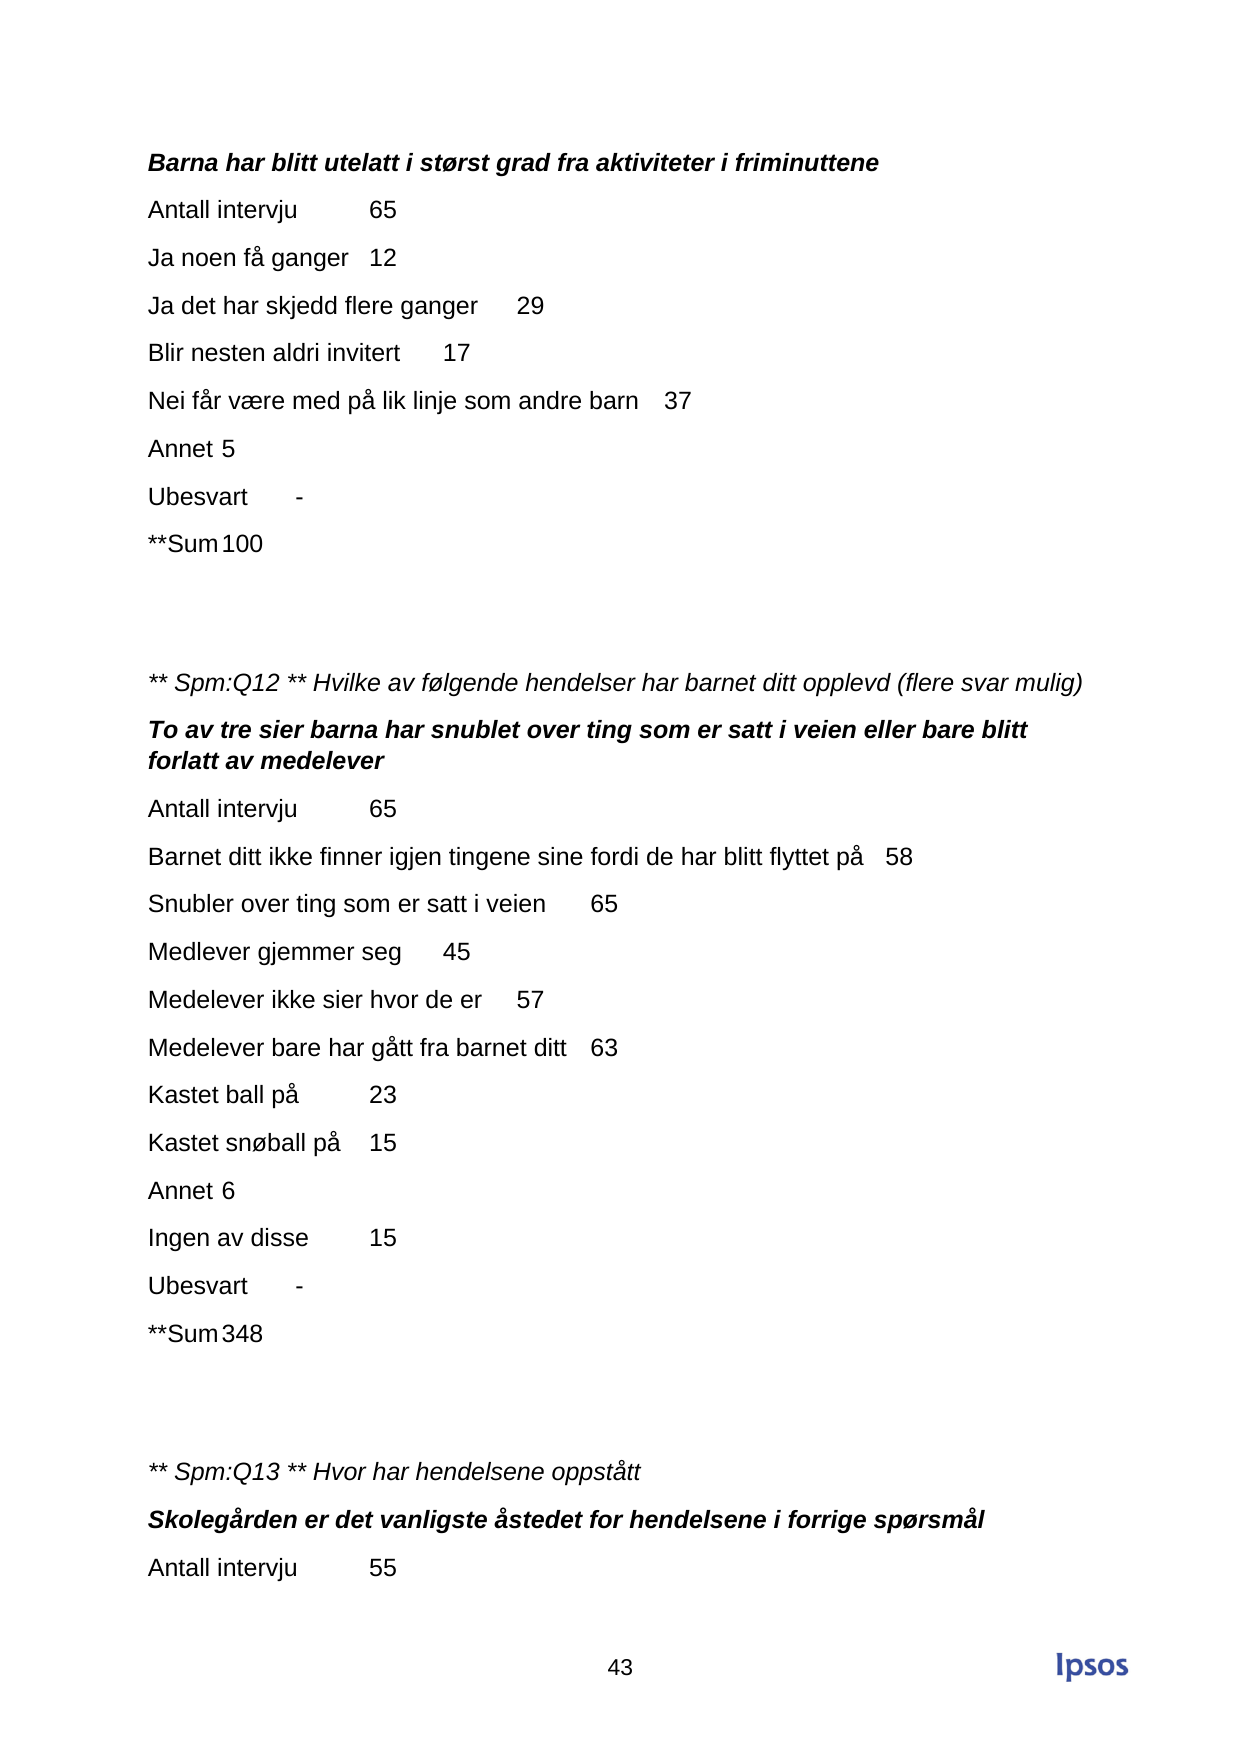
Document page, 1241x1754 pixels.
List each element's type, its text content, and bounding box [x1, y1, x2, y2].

text **Sum 348 [148, 1319, 1093, 1348]
text Kastet snøball på 15 [148, 1128, 1093, 1157]
text Medelever bare har gått fra barnet ditt 63 [148, 1033, 1093, 1061]
text Antall intervju 65 [148, 195, 1093, 224]
text Blir nesten aldri invitert 17 [148, 338, 1093, 367]
text ** Spm:Q13 ** Hvor har hendelsene oppstått [148, 1457, 1093, 1486]
text Ja det har skjedd flere ganger 29 [148, 291, 1093, 319]
text Kastet ball på 23 [148, 1080, 1093, 1109]
text Medelever ikke sier hvor de er 57 [148, 985, 1093, 1014]
text To av tre sier barna har snublet over ting som er satt i veien eller bare blitt forlatt av medelever [148, 715, 1093, 775]
text ** Spm:Q12 ** Hvilke av følgende hendelser har barnet ditt opplevd (flere svar mulig) [148, 668, 1093, 696]
text Snubler over ting som er satt i veien 65 [148, 889, 1093, 918]
text Ubesvart - [148, 482, 1093, 510]
text Annet 6 [148, 1176, 1093, 1204]
text Barnet ditt ikke finner igjen tingene sine fordi de har blitt flyttet på 58 [148, 842, 1093, 871]
text Nei får være med på lik linje som andre barn 37 [148, 386, 1093, 415]
text Ja noen få ganger 12 [148, 243, 1093, 272]
text Ingen av disse 15 [148, 1223, 1093, 1252]
text Barna har blitt utelatt i størst grad fra aktiviteter i friminuttene [148, 148, 1093, 176]
text Medlever gjemmer seg 45 [148, 937, 1093, 966]
text Annet 5 [148, 434, 1093, 463]
text Skolegården er det vanligste åstedet for hendelsene i forrige spørsmål [148, 1505, 1093, 1534]
picture [1053, 1647, 1134, 1685]
text Ubesvart - [148, 1271, 1093, 1300]
text Antall intervju 55 [148, 1553, 1093, 1581]
text **Sum 100 [148, 529, 1093, 558]
text Antall intervju 65 [148, 794, 1093, 823]
